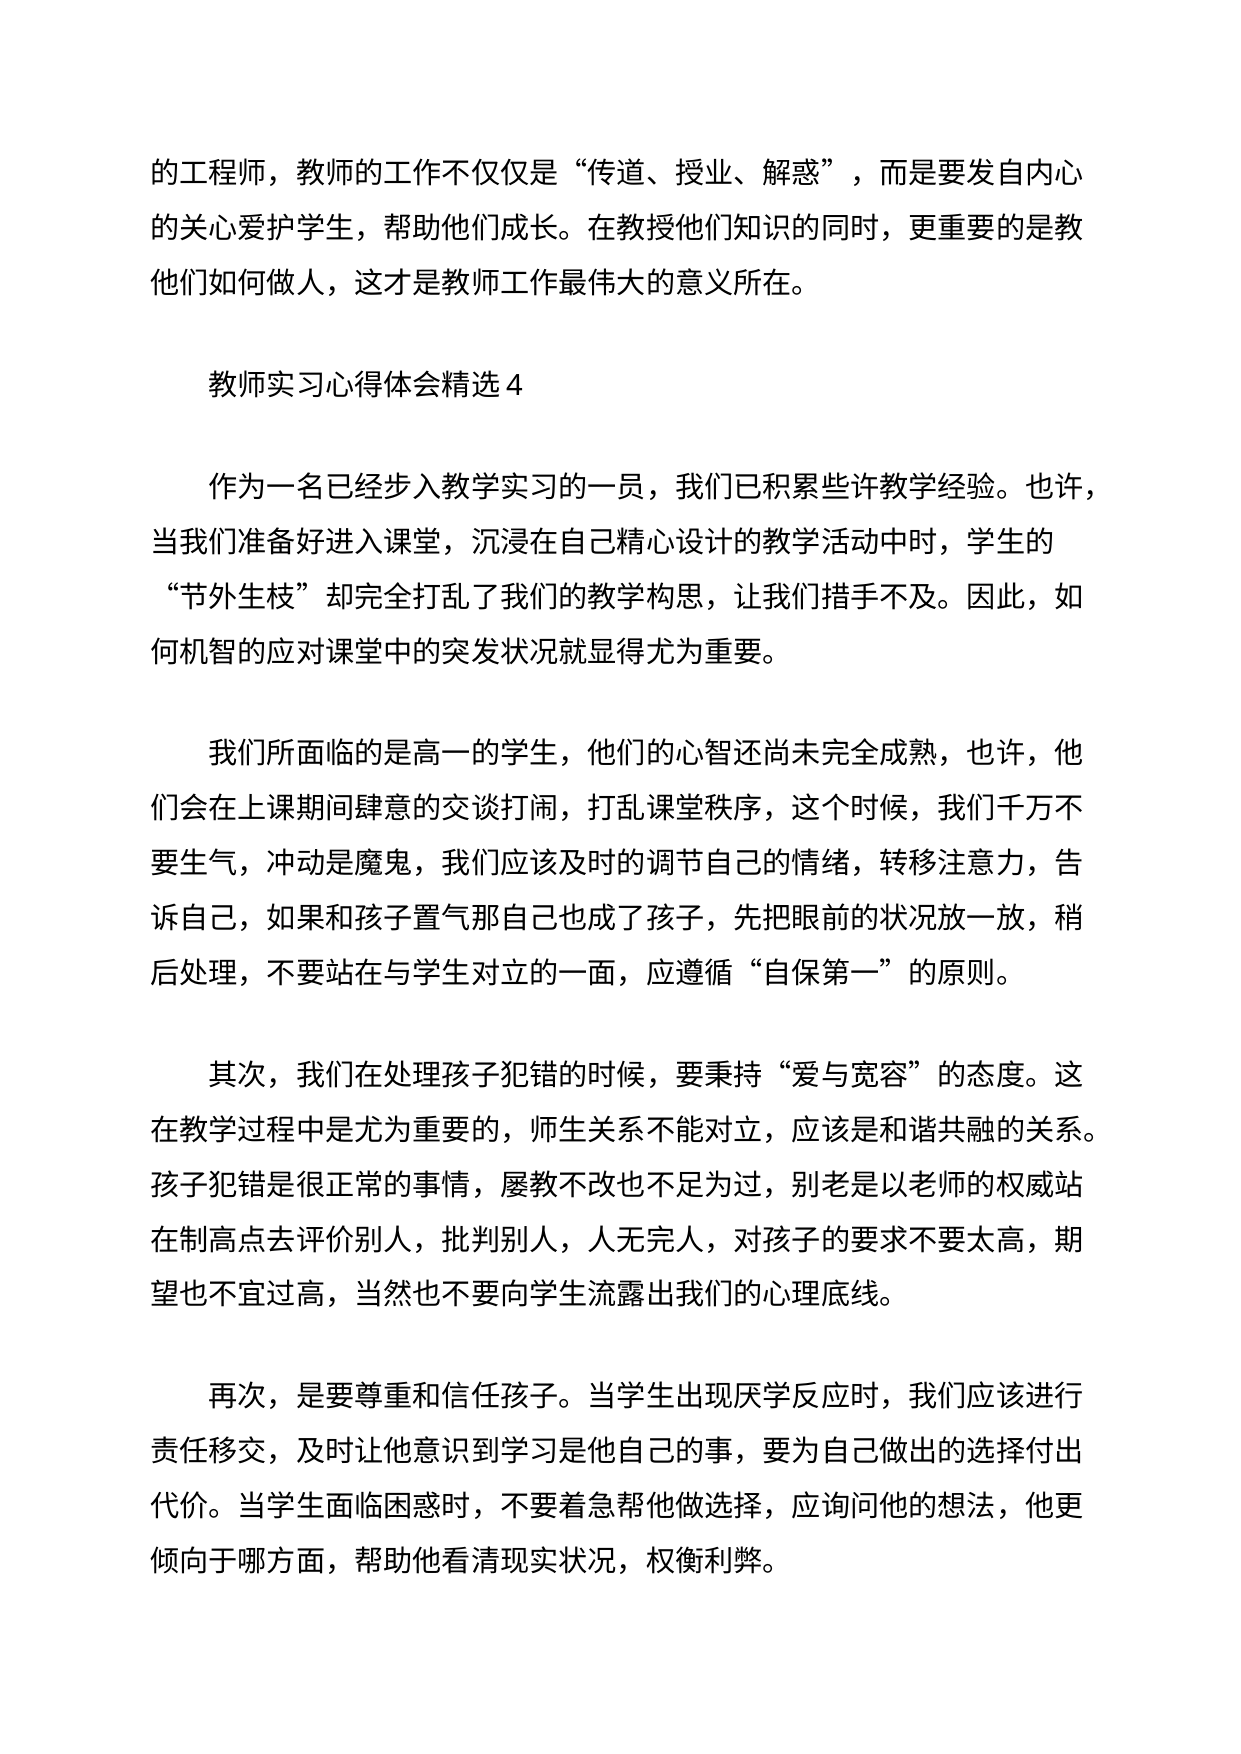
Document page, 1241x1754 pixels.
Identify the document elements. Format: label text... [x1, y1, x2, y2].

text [150, 150, 1090, 302]
text 再次，是要尊重和信任孩子。当学生出现厌学反应时，我们应该进行责任移交，及时让他意识到学习是他自己的事，要为自己做出的选择付出代价。当学生面临困惑时，不要着急帮他做选择，应询问他的想法，他更倾向于哪方面，帮助他看清现实状况，权衡利弊。 [150, 1373, 1090, 1580]
text 教师实习心得体会精选4 [150, 362, 1090, 404]
text 作为一名已经步入教学实习的一员，我们已积累些许教学经验。也许，当我们准备好进入课堂，沉浸在自己精心设计的教学活动中时，学生的“节外生枝”却完全打乱了我们的教学构思，让我们措手不及。因此，如何机智的应对课堂中的突发状况就显得尤为重要。 [150, 463, 1090, 671]
text 其次，我们在处理孩子犯错的时候，要秉持“爱与宽容”的态度。这在教学过程中是尤为重要的，师生关系不能对立，应该是和谐共融的关系。孩子犯错是很正常的事情，屡教不改也不足为过，别老是以老师的权威站在制高点去评价别人，批判别人，人无完人，对孩子的要求不要太高，期望也不宜过高，当然也不要向学生流露出我们的心理底线。 [150, 1051, 1090, 1313]
text 我们所面临的是高一的学生，他们的心智还尚未完全成熟，也许，他们会在上课期间肆意的交谈打闹，打乱课堂秩序，这个时候，我们千万不要生气，冲动是魔鬼，我们应该及时的调节自己的情绪，转移注意力，告诉自己，如果和孩子置气那自己也成了孩子，先把眼前的状况放一放，稍后处理，不要站在与学生对立的一面，应遵循“自保第一”的原则。 [150, 730, 1090, 992]
